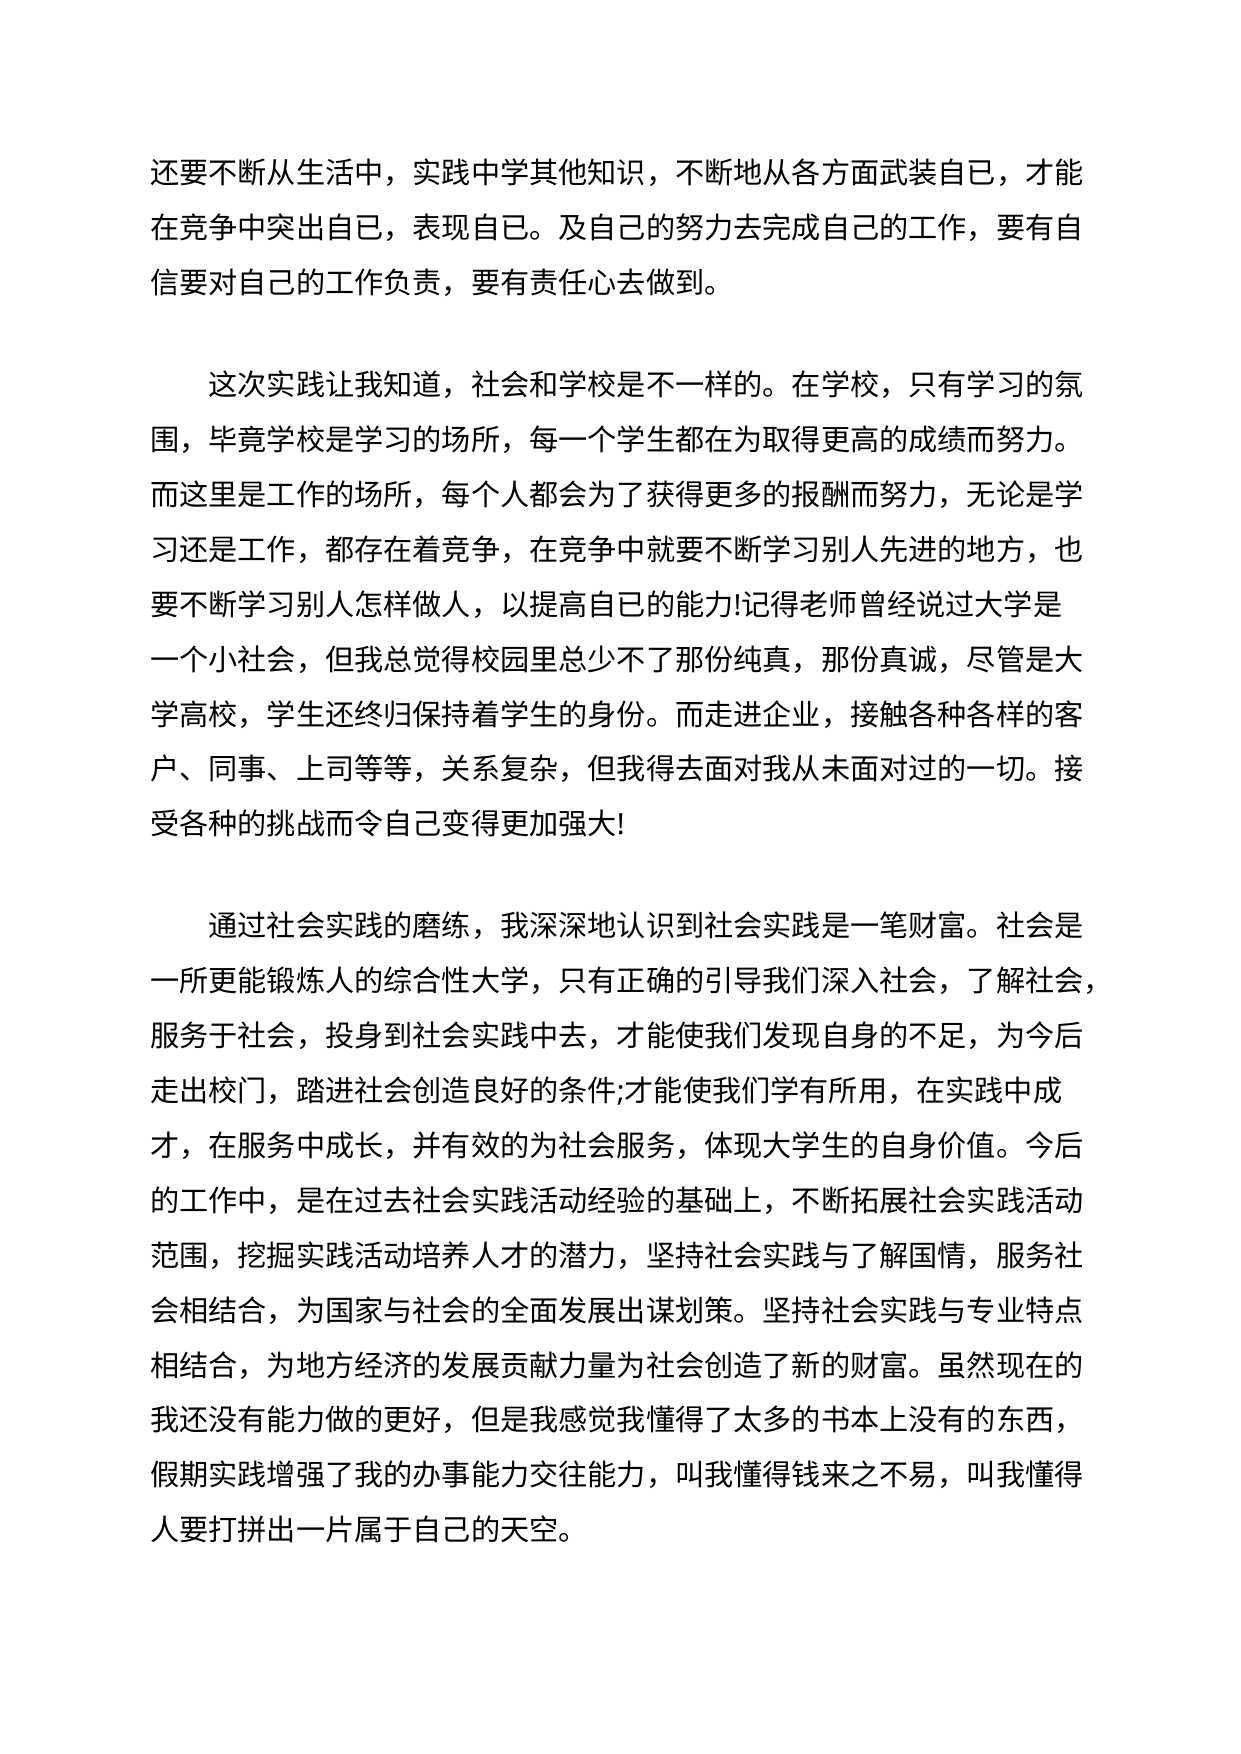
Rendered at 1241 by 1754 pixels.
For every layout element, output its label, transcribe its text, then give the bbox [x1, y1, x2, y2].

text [150, 150, 1090, 302]
text 通过社会实践的磨练，我深深地认识到社会实践是一笔财富。社会是一所更能锻炼人的综合性大学，只有正确的引导我们深入社会，了解社会，服务于社会，投身到社会实践中去，才能使我们发现自身的不足，为今后走出校门，踏进社会创造良好的条件;才能使我们学有所用，在实践中成才，在服务中成长，并有效的为社会服务，体现大学生的自身价值。今后的工作中，是在过去社会实践活动经验的基础上，不断拓展社会实践活动范围，挖掘实践活动培养人才的潜力，坚持社会实践与了解国情，服务社会相结合，为国家与社会的全面发展出谋划策。坚持社会实践与专业特点相结合，为地方经济的发展贡献力量为社会创造了新的财富。虽然现在的我还没有能力做的更好，但是我感觉我懂得了太多的书本上没有的东西，假期实践增强了我的办事能力交往能力，叫我懂得钱来之不易，叫我懂得人要打拼出一片属于自己的天空。 [150, 903, 1090, 1549]
text 这次实践让我知道，社会和学校是不一样的。在学校，只有学习的氛围，毕竟学校是学习的场所，每一个学生都在为取得更高的成绩而努力。而这里是工作的场所，每个人都会为了获得更多的报酬而努力，无论是学习还是工作，都存在着竞争，在竞争中就要不断学习别人先进的地方，也要不断学习别人怎样做人，以提高自已的能力!记得老师曾经说过大学是一个小社会，但我总觉得校园里总少不了那份纯真，那份真诚，尽管是大学高校，学生还终归保持着学生的身份。而走进企业，接触各种各样的客户、同事、上司等等，关系复杂，但我得去面对我从未面对过的一切。接受各种的挑战而令自己变得更加强大! [150, 362, 1090, 843]
